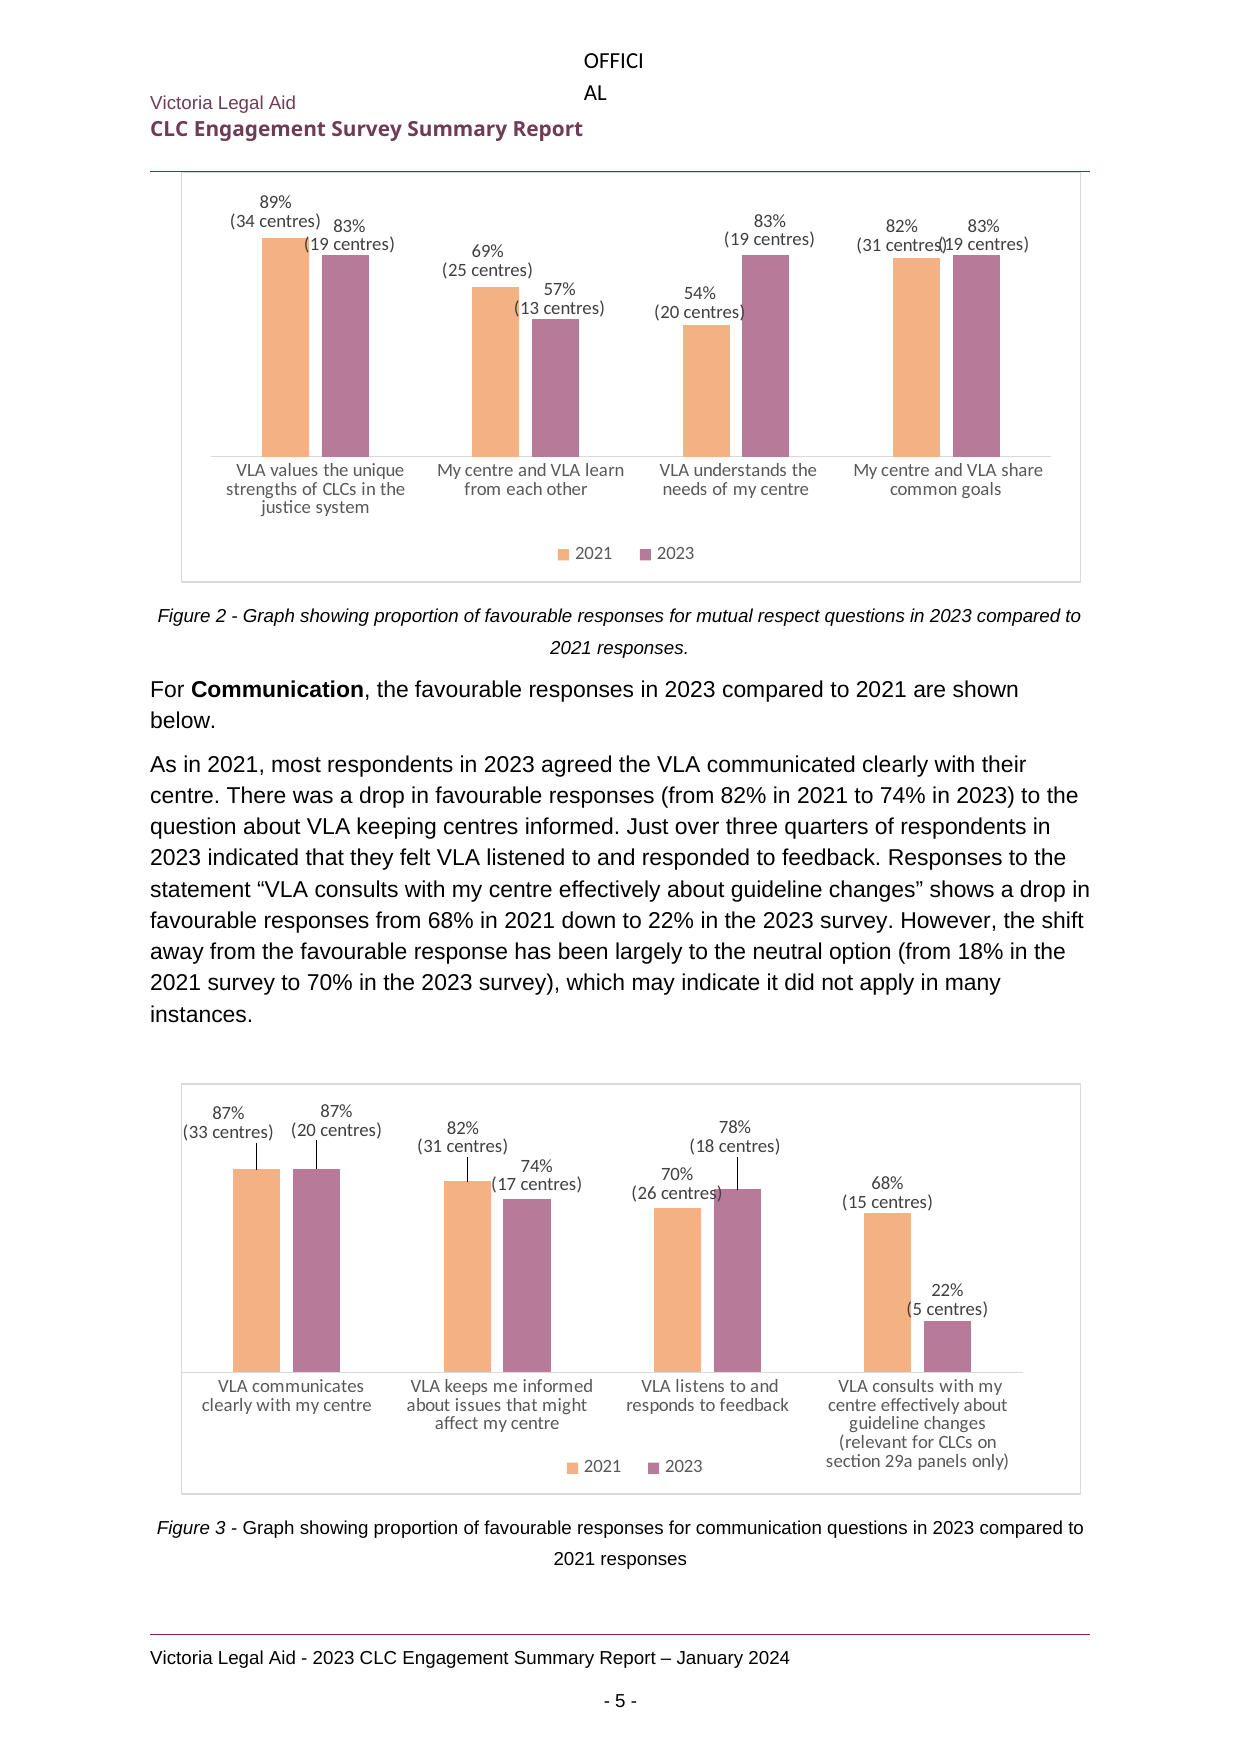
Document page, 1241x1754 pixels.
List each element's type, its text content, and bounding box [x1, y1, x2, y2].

text Figure 3 - Graph showing proportion of favourable responses for communication questions in 2023 compared to 2021 responses [150, 1507, 1090, 1570]
list As in 2021, most respondents in 2023 agreed the VLA communicated clearly with their centre. There was a drop in favourable responses (from 82% in 2021 to 74% in 2023) to the question about VLA keeping centres informed. Just over three quarters of respondents in 2023 indicated that they felt VLA listened to and responded to feedback. Responses to the statement “VLA consults with my centre effectively about guideline changes” shows a drop in favourable responses from 68% in 2021 down to 22% in the 2023 survey. However, the shift away from the favourable response has been largely to the neutral option (from 18% in the 2021 survey to 70% in the 2023 survey), which may indicate it did not apply in many instances. [150, 746, 1090, 1027]
list For Communication, the favourable responses in 2023 compared to 2021 are shown below. [150, 671, 1090, 733]
text Figure 2 - Graph showing proportion of favourable responses for mutual respect questions in 2023 compared to 2021 responses. [150, 596, 1090, 658]
